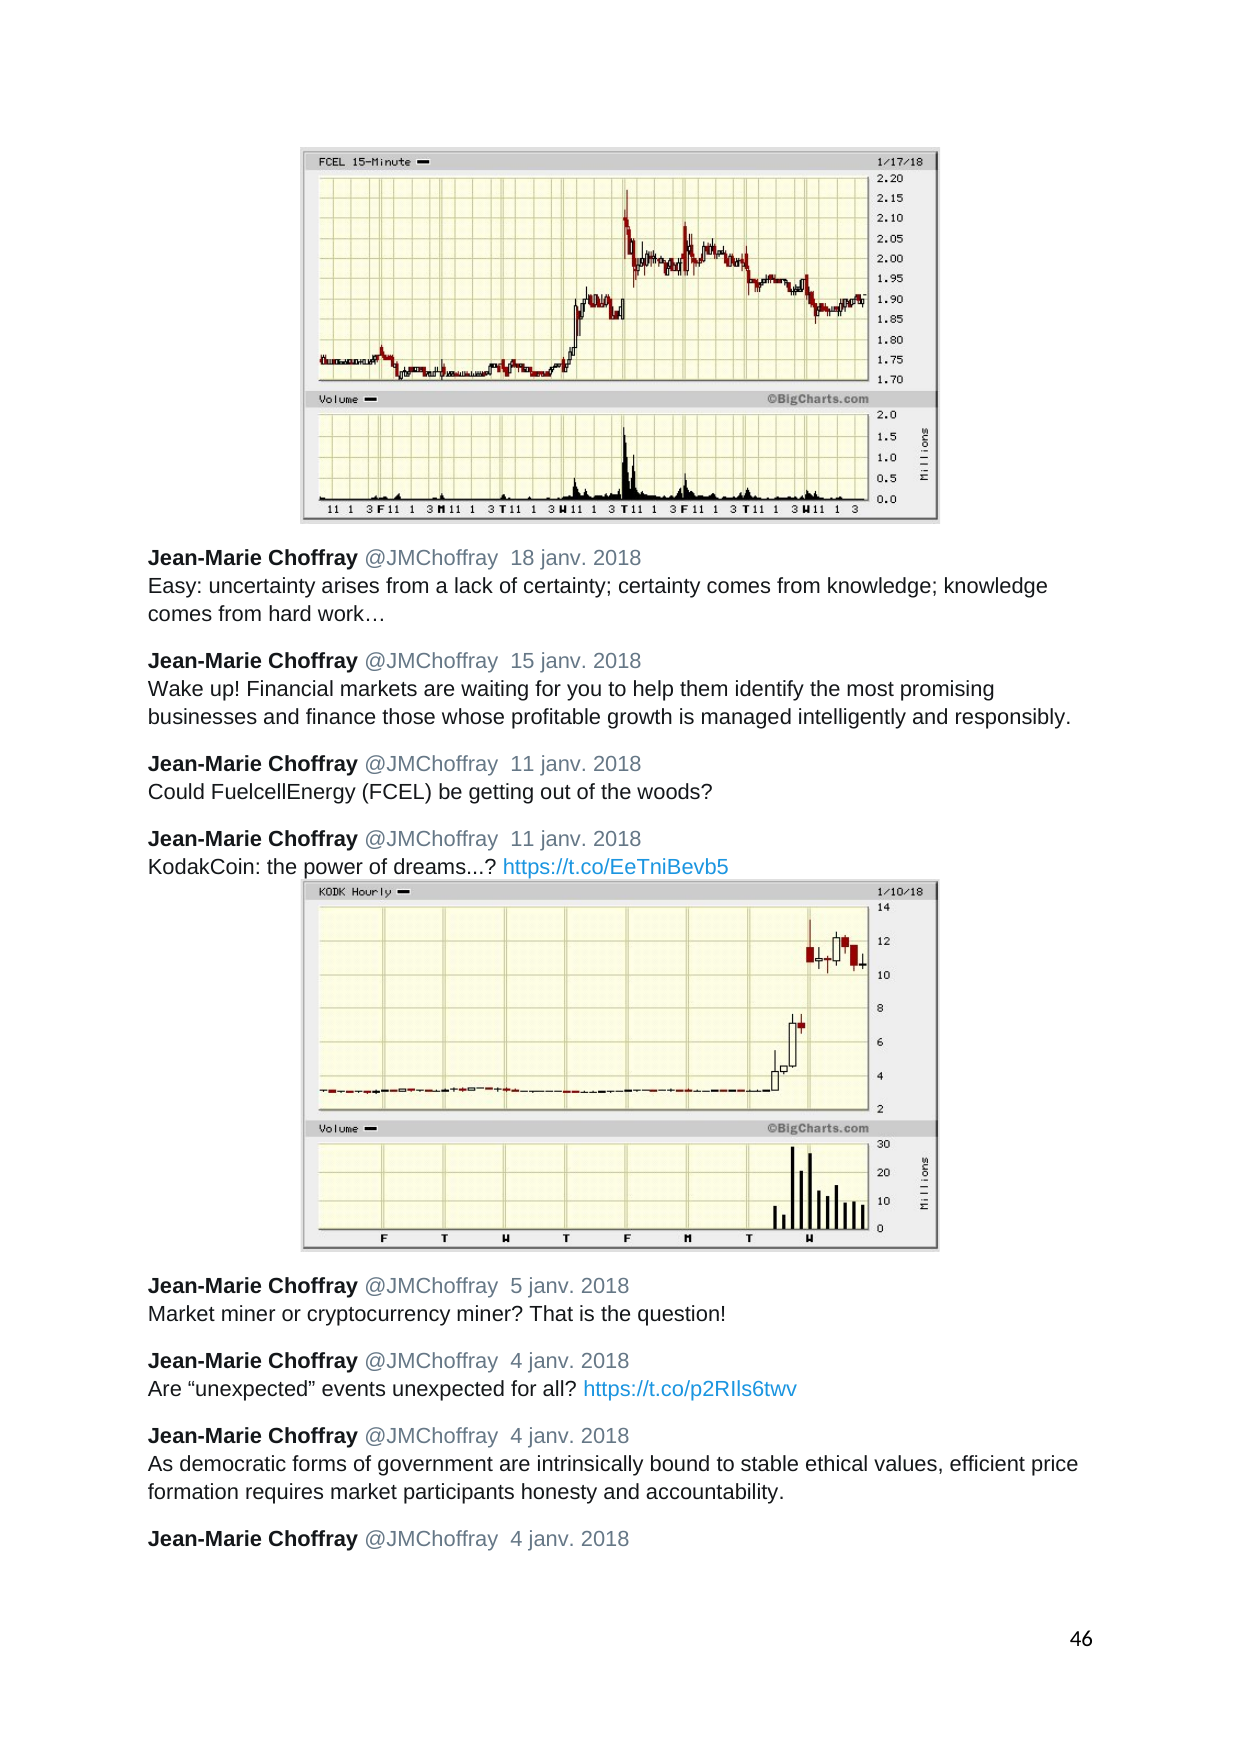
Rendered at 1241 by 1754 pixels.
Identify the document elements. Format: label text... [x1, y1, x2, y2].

text Are “unexpected” events unexpected for all? https://t.co/p2RIls6twv [148, 1373, 1093, 1401]
text KodakCoin: the power of dreams...? https://t.co/EeTniBevb5 [148, 851, 1093, 879]
text Could FuelcellEnergy (FCEL) be getting out of the woods? [148, 776, 1093, 804]
text Jean-Marie Choffray @JMChoffray 4 janv. 2018 [148, 1423, 1093, 1448]
text Easy: uncertainty arises from a lack of certainty; certainty comes from knowledge; knowledge comes from hard work… [148, 570, 1093, 626]
text Jean-Marie Choffray @JMChoffray 4 janv. 2018 [148, 1348, 1093, 1373]
text Jean-Marie Choffray @JMChoffray 4 janv. 2018 [148, 1526, 1093, 1551]
picture [300, 879, 940, 1252]
picture [300, 147, 941, 524]
text Market miner or cryptocurrency miner? That is the question! [148, 1298, 1093, 1327]
text Jean-Marie Choffray @JMChoffray 11 janv. 2018 [148, 751, 1093, 776]
text Wake up! Financial markets are waiting for you to help them identify the most promising businesses and finance those whose profitable growth is managed intelligently and responsibly. [148, 673, 1093, 729]
text Jean-Marie Choffray @JMChoffray 18 janv. 2018 [148, 545, 1093, 570]
text Jean-Marie Choffray @JMChoffray 15 janv. 2018 [148, 648, 1093, 673]
text Jean-Marie Choffray @JMChoffray 11 janv. 2018 [148, 826, 1093, 851]
text As democratic forms of government are intrinsically bound to stable ethical values, efficient price formation requires market participants honesty and accountability. [148, 1448, 1093, 1504]
text Jean-Marie Choffray @JMChoffray 5 janv. 2018 [148, 1273, 1093, 1298]
